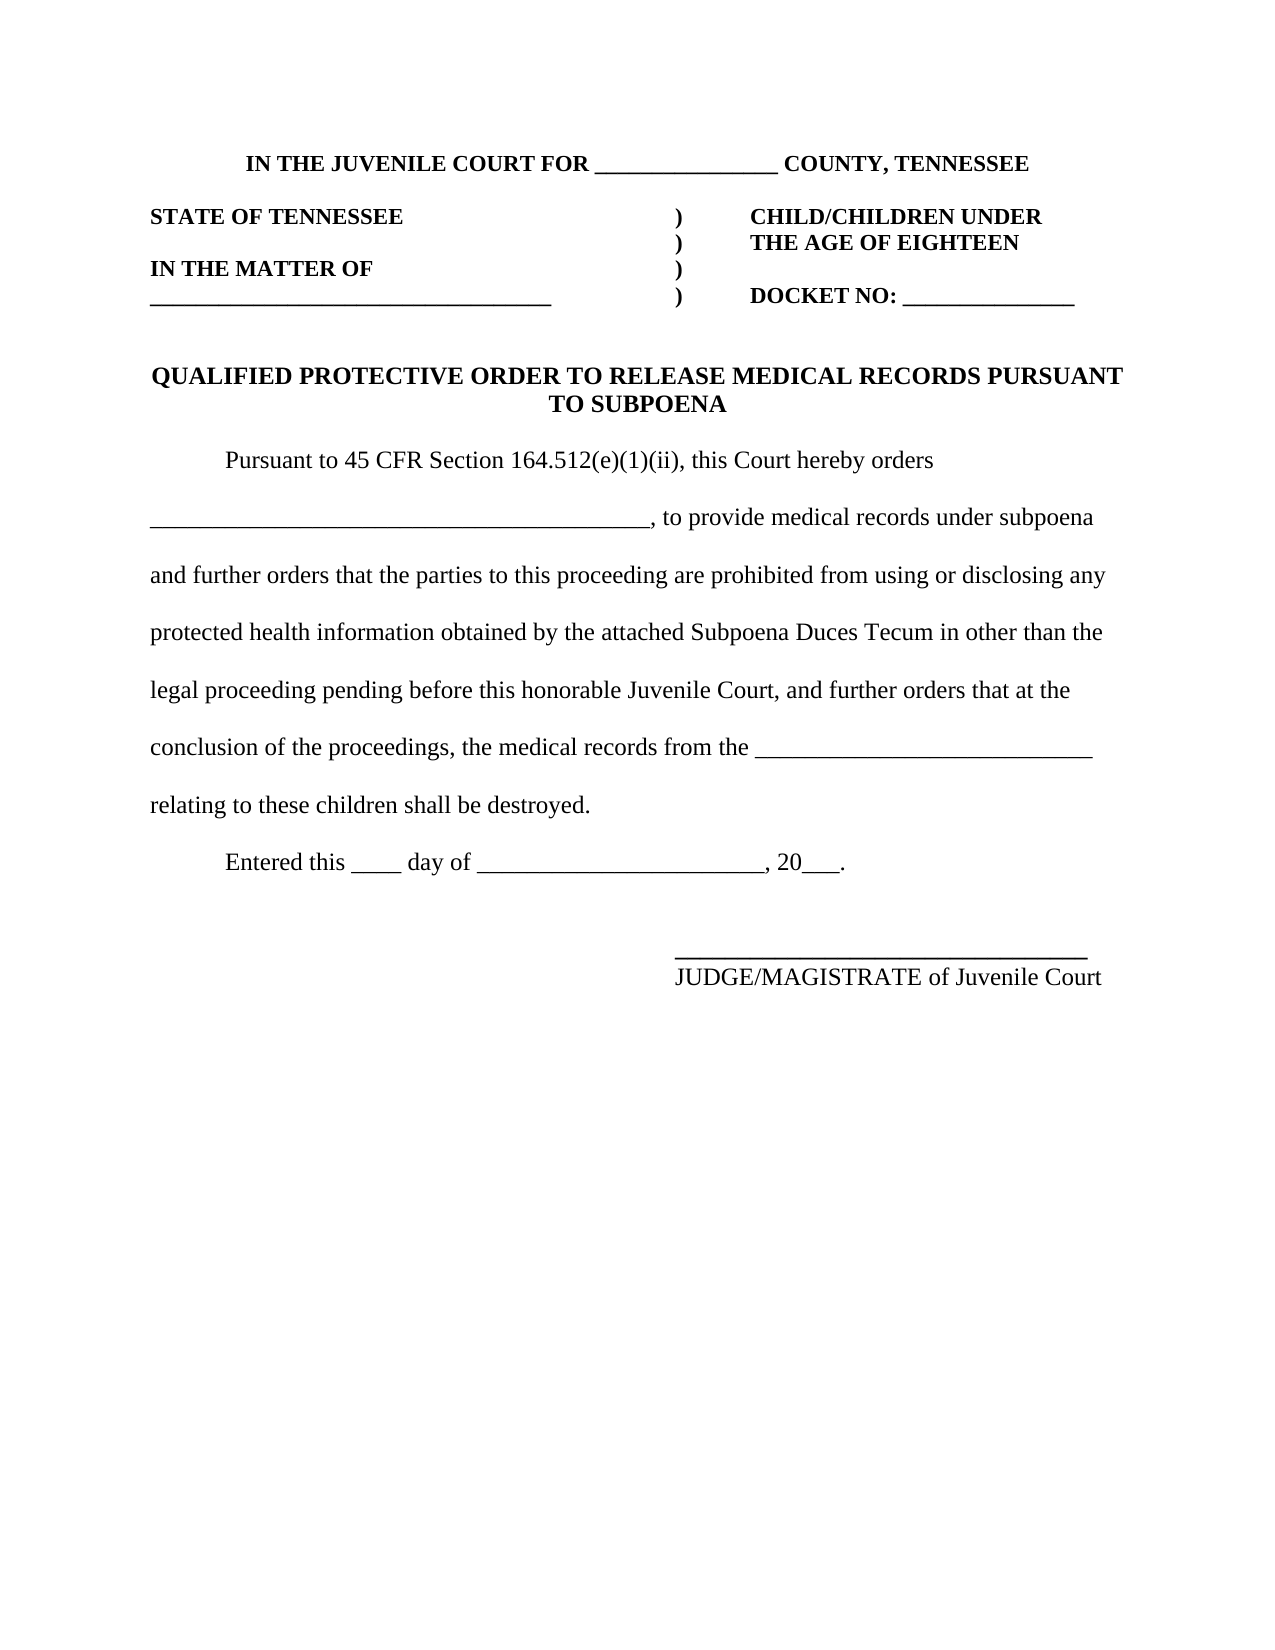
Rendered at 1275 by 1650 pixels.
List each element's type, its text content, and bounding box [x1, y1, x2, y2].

text IN THE [150, 150, 1125, 176]
text QUALIFIED PROTECTIVE ORDER TO RELEASE MEDICAL RECORDS PURSUANT TO SUBPOENA [150, 361, 1125, 418]
text JUDGE/MAGISTRATE of Juvenile Court [150, 962, 1125, 991]
text ) THE AGE OF EIGHTEEN [150, 229, 1125, 255]
text ) ___________________________________ ) DOCKET NO: _______________ [0, 282, 1125, 308]
text Entered this ____ day of _______________________, 20___. [150, 847, 1125, 876]
text Pursuant to 45 CFR Section 164.512(e)(1)(ii), this Court hereby orders ________________________________________, to provide medical records under subpoena and further orders that the parties to this proceeding are prohibited from using or disclosing any protected health information obtained by the attached Subpoena Duces Tecum in other than the legal proceeding pending before this honorable Juvenile Court, and further orders that at the conclusion of the proceedings, the medical records from the ___________________________ relating to these children shall be destroyed. [150, 445, 1125, 818]
text STATE OF ) CHILD/CHILDREN UNDER [150, 203, 1125, 229]
text IN THE MATTER OF ) [150, 255, 1125, 282]
text _________________________________ [150, 933, 1125, 962]
